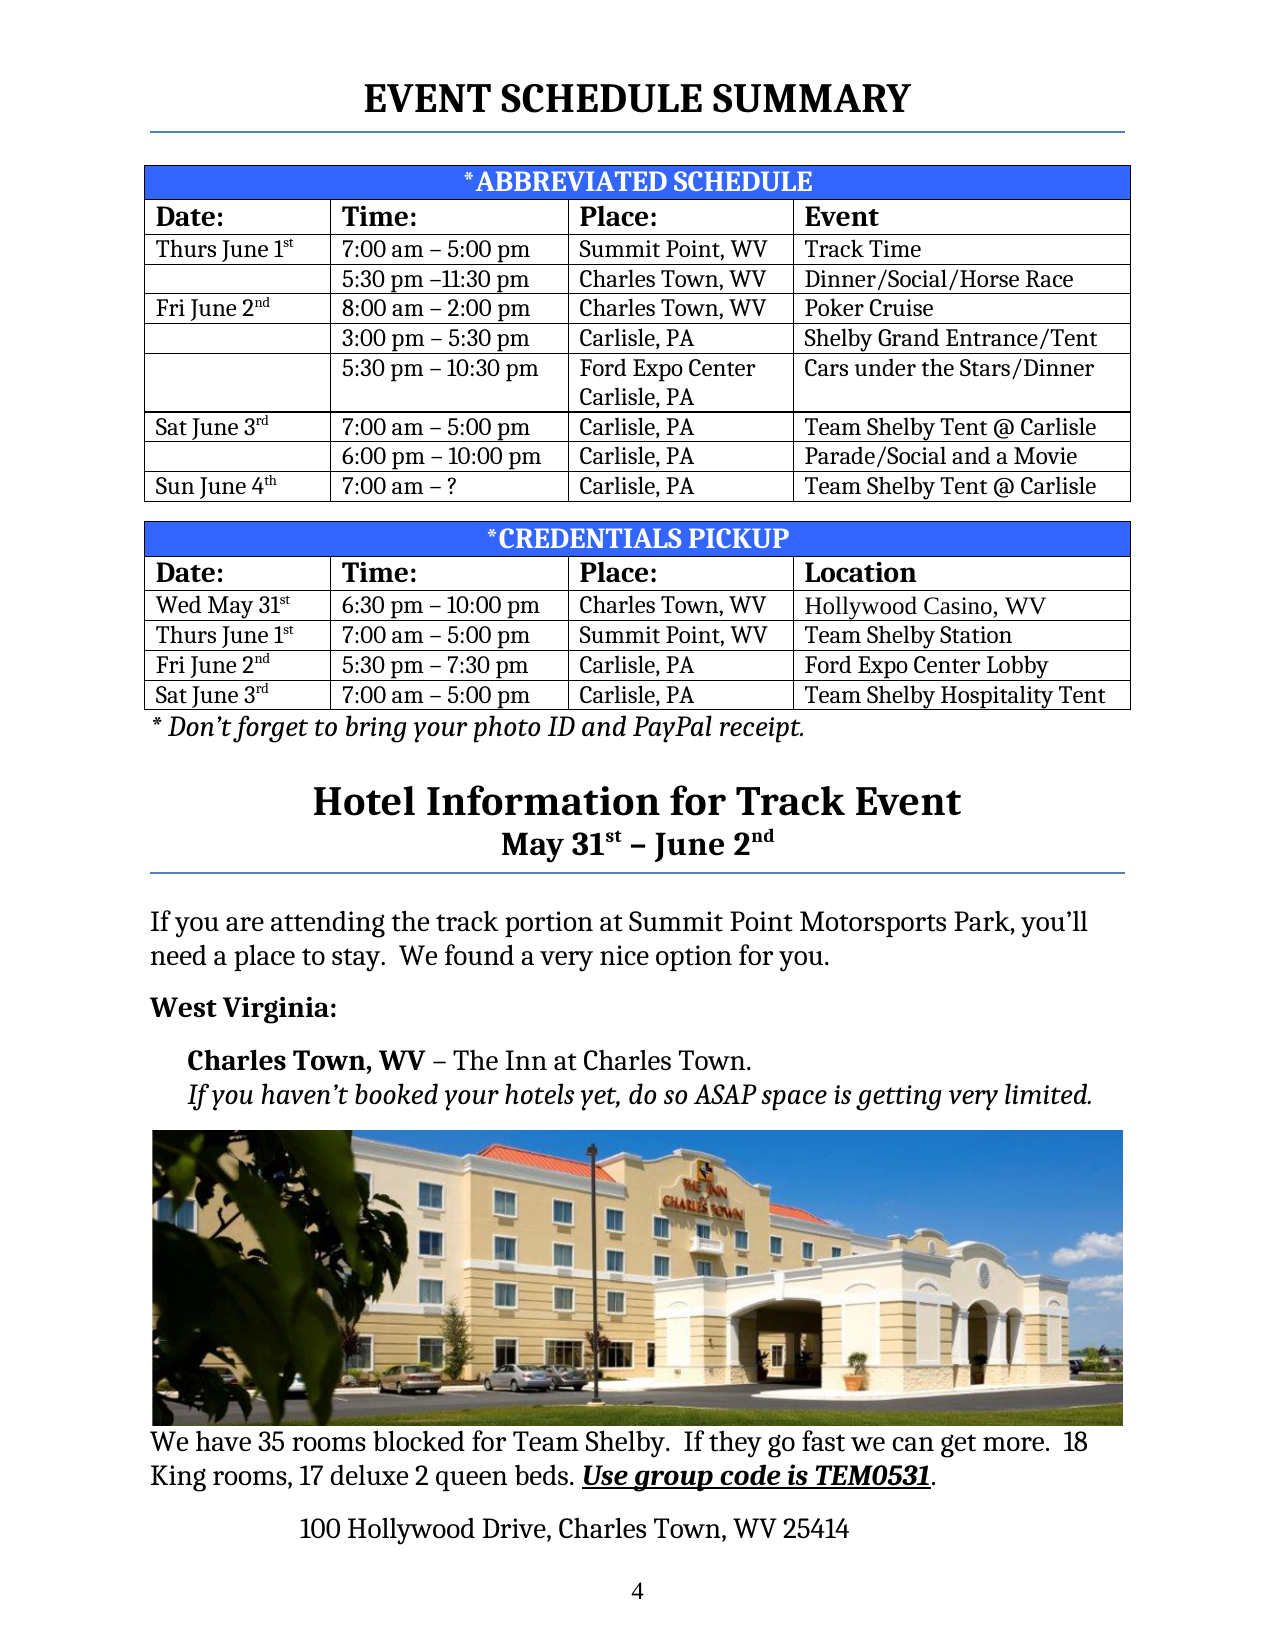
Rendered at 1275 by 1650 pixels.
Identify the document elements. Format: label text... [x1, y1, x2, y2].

table_cell Ford Expo Center Carlisle, PA [569, 354, 793, 411]
table_cell Carlisle, PA [569, 472, 793, 501]
table_cell 5:30 pm – 7:30 pm [331, 651, 568, 679]
table_cell Carlisle, PA [569, 681, 793, 709]
table_cell 8:00 am – 2:00 pm [331, 294, 568, 323]
table_cell Sat June 3rd [145, 413, 330, 441]
table_cell Hollywood Casino, WV [794, 591, 1130, 620]
table_header *ABBREVIATED SCHEDULE [145, 166, 1130, 199]
table_cell Carlisle, PA [569, 442, 793, 471]
table_cell [145, 354, 330, 411]
table_cell Sun June 4th [145, 472, 330, 501]
table_cell Place: [569, 200, 793, 234]
table_cell 6:00 pm – 10:00 pm [331, 442, 568, 471]
table_cell 7:00 am – 5:00 pm [331, 681, 568, 709]
table_cell Charles Town, WV [569, 265, 793, 293]
table_cell Dinner/Social/Horse Race [794, 265, 1130, 293]
table_cell Fri June 2nd [145, 294, 330, 323]
text Charles Town, WV – The Inn at Charles Town. [187, 1044, 1125, 1078]
table_cell Track Time [794, 235, 1130, 263]
table_cell Thurs June 1st [145, 621, 330, 650]
table_cell 3:00 pm – 5:30 pm [331, 324, 568, 353]
table_cell Summit Point, WV [569, 621, 793, 650]
table_cell 7:00 am – ? [331, 472, 568, 501]
table_cell Carlisle, PA [569, 324, 793, 353]
table_cell Team Shelby Tent @ Carlisle [794, 413, 1130, 441]
table_cell Poker Cruise [794, 294, 1130, 323]
text * Don’t forget to bring your photo ID and PayPal receipt. [150, 710, 1125, 744]
text 100 Hollywood Drive, Charles Town, WV 25414 [300, 1512, 1125, 1545]
table_cell Location [794, 557, 1130, 590]
table_cell Parade/Social and a Movie [794, 442, 1130, 471]
table_cell Team Shelby Station [794, 621, 1130, 650]
table_cell Time: [331, 557, 568, 590]
title Hotel Information for Track Event [150, 777, 1125, 825]
table_cell Team Shelby Tent @ Carlisle [794, 472, 1130, 501]
table_cell Date: [145, 557, 330, 590]
table_cell Cars under the Stars/Dinner [794, 354, 1130, 411]
table_cell Carlisle, PA [569, 413, 793, 441]
table_cell Charles Town, WV [569, 591, 793, 620]
text We have 35 rooms blocked for Team Shelby. If they go fast we can get more. 18 King rooms, 17 deluxe 2 queen beds. Use group code is TEM0531. [150, 1426, 1125, 1493]
table_cell Fri June 2nd [145, 651, 330, 679]
text If you haven’t booked your hotels yet, do so ASAP space is getting very limited. [187, 1078, 1125, 1111]
table_cell Ford Expo Center Lobby [794, 651, 1130, 679]
table_cell [145, 442, 330, 471]
table_cell 6:30 pm – 10:00 pm [331, 591, 568, 620]
table_cell [145, 265, 330, 293]
table_cell Sat June 3rd [145, 681, 330, 709]
text West Virginia: [150, 992, 1125, 1025]
table_cell Carlisle, PA [569, 651, 793, 679]
table_cell Event [794, 200, 1130, 234]
table_cell Time: [331, 200, 568, 234]
title EVENT SCHEDULE SUMMARY [150, 75, 1125, 131]
picture [152, 1130, 1123, 1426]
text If you are attending the track portion at Summit Point Motorsports Park, you’ll need a place to stay. We found a very nice option for you. [150, 905, 1125, 972]
table_cell Team Shelby Hospitality Tent [794, 681, 1130, 709]
table_cell 5:30 pm – 10:30 pm [331, 354, 568, 411]
table_cell 7:00 am – 5:00 pm [331, 413, 568, 441]
title May 31st – June 2nd [150, 825, 1125, 872]
table_cell Shelby Grand Entrance/Tent [794, 324, 1130, 353]
table_cell Wed May 31st [145, 591, 330, 620]
table_cell [145, 324, 330, 353]
table_cell Summit Point, WV [569, 235, 793, 263]
table_header *CREDENTIALS PICKUP [145, 522, 1130, 556]
table_cell Charles Town, WV [569, 294, 793, 323]
table_cell 7:00 am – 5:00 pm [331, 621, 568, 650]
table_cell 7:00 am – 5:00 pm [331, 235, 568, 263]
table_cell Thurs June 1st [145, 235, 330, 263]
table_cell Place: [569, 557, 793, 590]
table_cell 5:30 pm –11:30 pm [331, 265, 568, 293]
table_cell Date: [145, 200, 330, 234]
